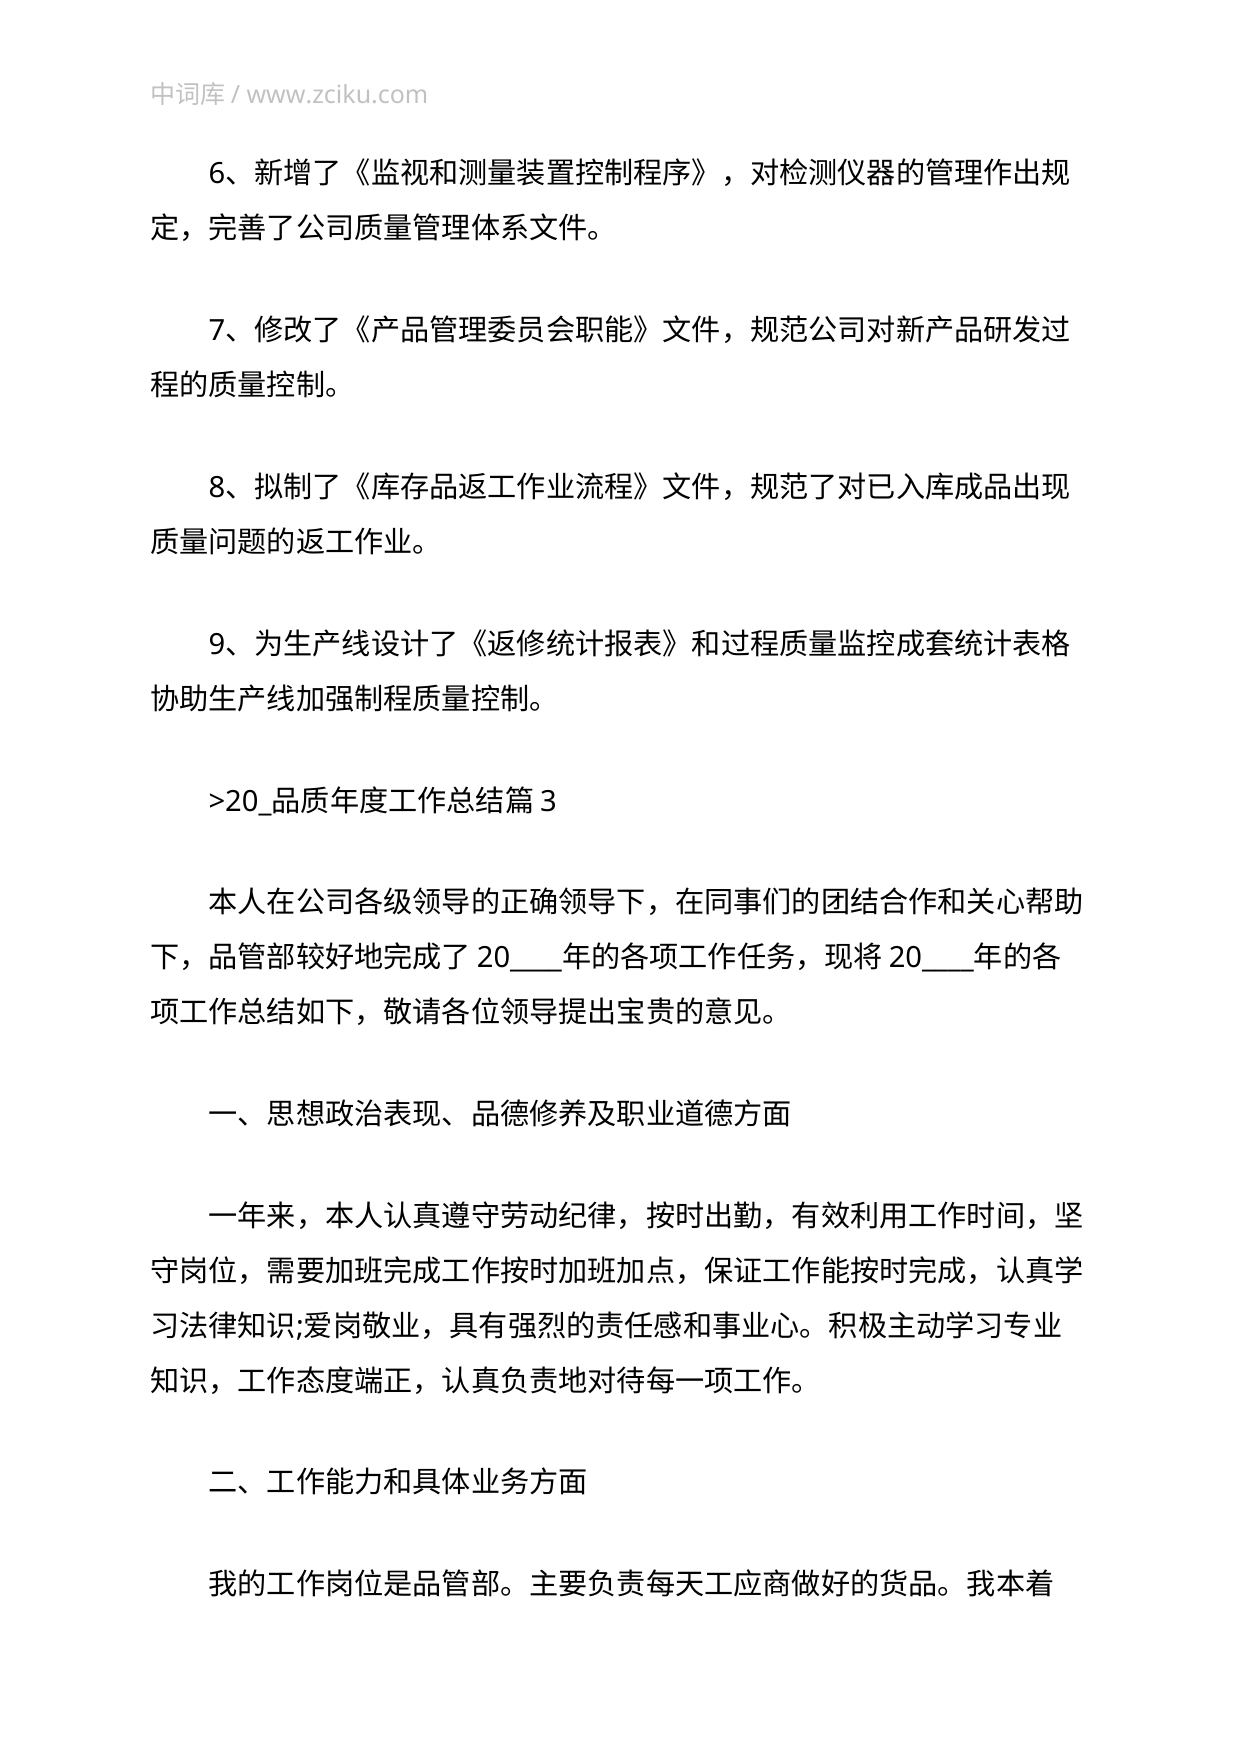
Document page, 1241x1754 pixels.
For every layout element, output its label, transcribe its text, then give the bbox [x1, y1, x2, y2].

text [150, 1561, 1090, 1603]
text >20_品质年度工作总结篇3 [150, 777, 1090, 819]
text 8、拟制了《库存品返工作业流程》文件，规范了对已入库成品出现质量问题的返工作业。 [150, 463, 1090, 561]
text 一年来，本人认真遵守劳动纪律，按时出勤，有效利用工作时间，坚守岗位，需要加班完成工作按时加班加点，保证工作能按时完成，认真学习法律知识;爱岗敬业，具有强烈的责任感和事业心。积极主动学习专业知识，工作态度端正，认真负责地对待每一项工作。 [150, 1192, 1090, 1399]
text 9、为生产线设计了《返修统计报表》和过程质量监控成套统计表格协助生产线加强制程质量控制。 [150, 620, 1090, 718]
text 本人在公司各级领导的正确领导下，在同事们的团结合作和关心帮助下，品管部较好地完成了20____年的各项工作任务，现将20____年的各项工作总结如下，敬请各位领导提出宝贵的意见。 [150, 879, 1090, 1031]
text 二、工作能力和具体业务方面 [150, 1459, 1090, 1501]
text 6、新增了《监视和测量装置控制程序》，对检测仪器的管理作出规定，完善了公司质量管理体系文件。 [150, 150, 1090, 247]
text 一、思想政治表现、品德修养及职业道德方面 [150, 1091, 1090, 1133]
text 7、修改了《产品管理委员会职能》文件，规范公司对新产品研发过程的质量控制。 [150, 307, 1090, 404]
